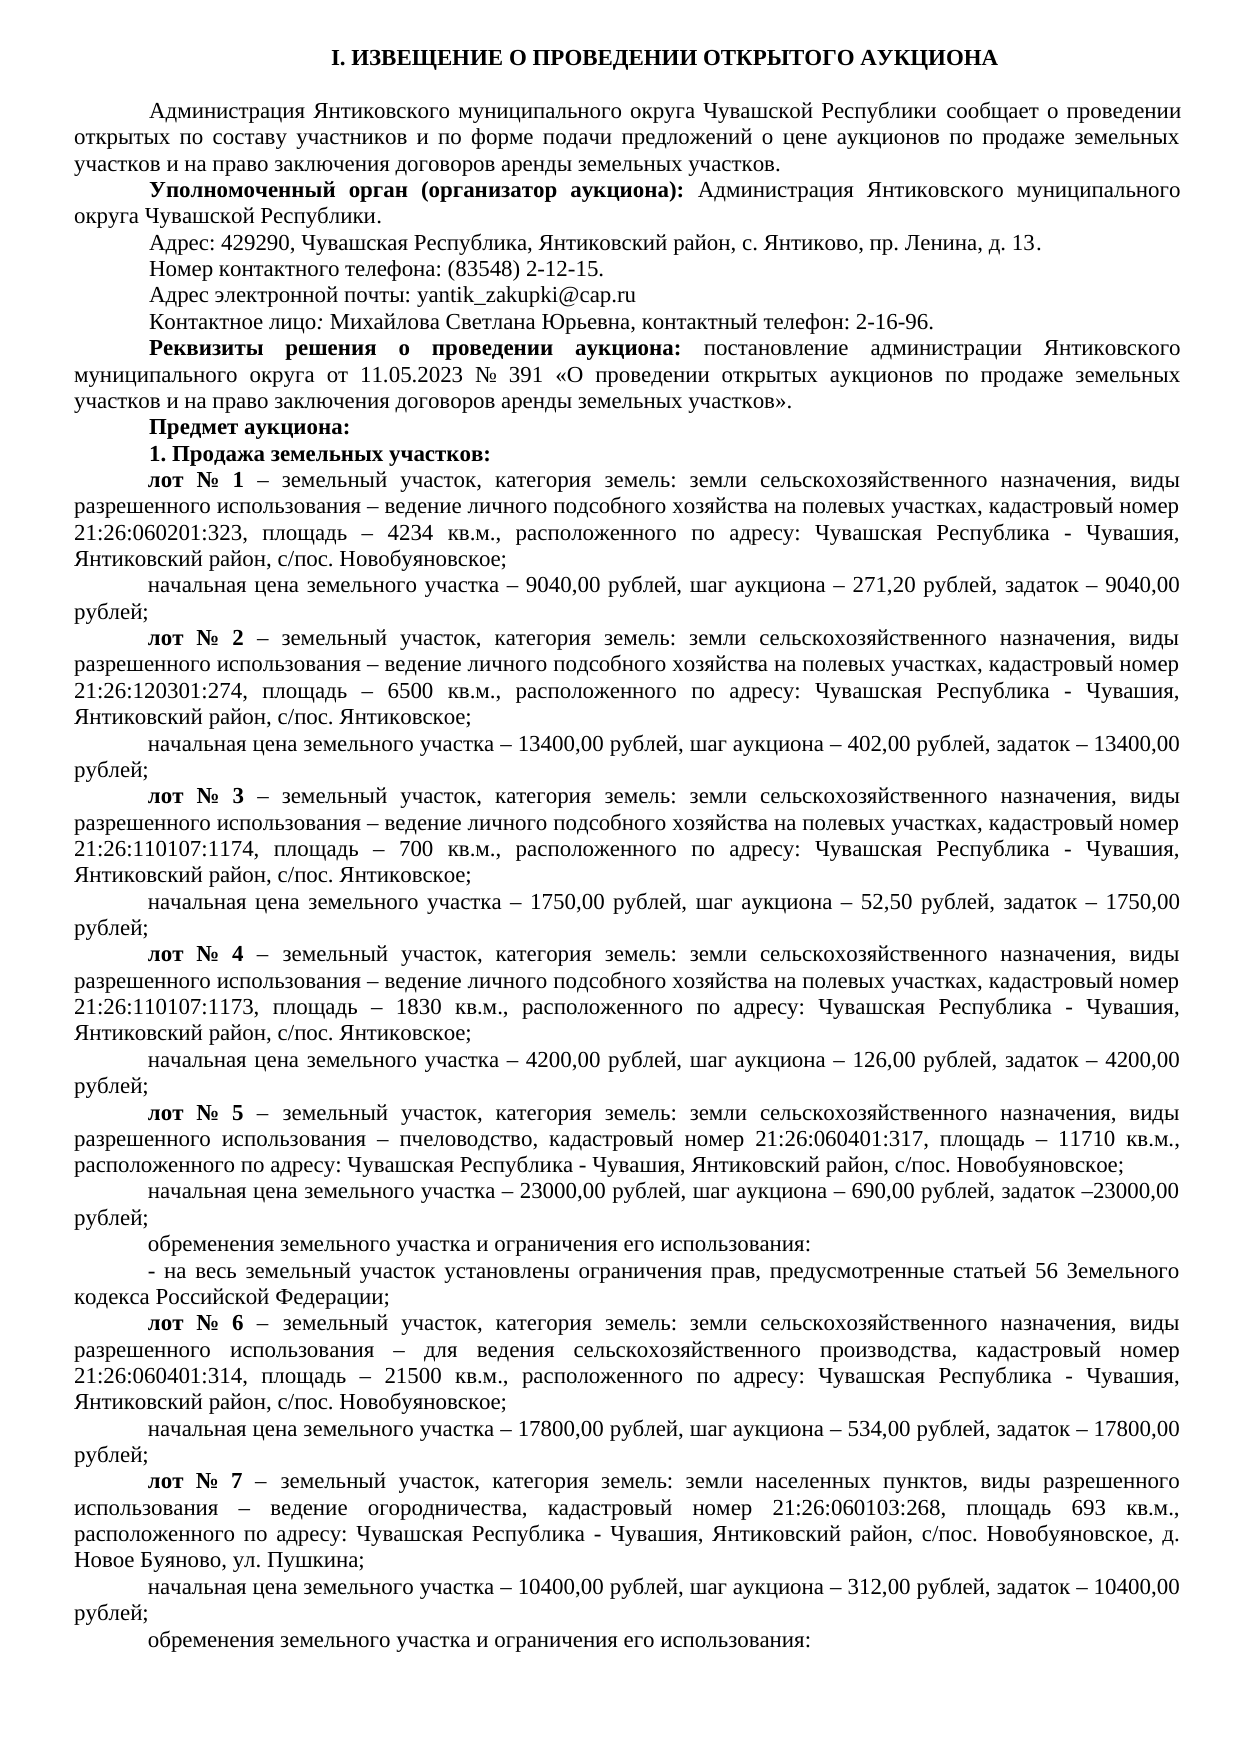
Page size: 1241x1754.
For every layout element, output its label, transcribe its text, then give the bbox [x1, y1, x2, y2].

text Адрес: 429290, Чувашская Республика, Янтиковский район, с. Янтиково, пр. Ленина, д. 13. [74, 229, 1181, 255]
text 1. Продажа земельных участков: [74, 440, 1181, 466]
text Контактное лицо: Михайлова Светлана Юрьевна, контактный телефон: 2-16-96. [74, 308, 1181, 334]
text начальная цена земельного участка – 1750,00 рублей, шаг аукциона – 52,50 рублей, задаток – 1750,00 рублей; [74, 888, 1181, 940]
text лот № 5 – земельный участок, категория земель: земли сельскохозяйственного назначения, виды разрешенного использования – пчеловодство, кадастровый номер 21:26:060401:317, площадь – 11710 кв.м., расположенного по адресу: Чувашская Республика - Чувашия, Янтиковский район, с/пос. Новобуяновское; [74, 1098, 1181, 1178]
text Предмет аукциона: [74, 413, 1181, 440]
text Адрес электронной почты: yantik_zakupki@cap.ru [74, 282, 1181, 308]
text начальная цена земельного участка – 4200,00 рублей, шаг аукциона – 126,00 рублей, задаток – 4200,00 рублей; [74, 1046, 1181, 1098]
text лот № 6 – земельный участок, категория земель: земли сельскохозяйственного назначения, виды разрешенного использования – для ведения сельскохозяйственного производства, кадастровый номер 21:26:060401:314, площадь – 21500 кв.м., расположенного по адресу: Чувашская Республика - Чувашия, Янтиковский район, с/пос. Новобуяновское; [74, 1309, 1181, 1415]
text начальная цена земельного участка – 10400,00 рублей, шаг аукциона – 312,00 рублей, задаток – 10400,00 рублей; [74, 1573, 1181, 1626]
text лот № 4 – земельный участок, категория земель: земли сельскохозяйственного назначения, виды разрешенного использования – ведение личного подсобного хозяйства на полевых участках, кадастровый номер 21:26:110107:1173, площадь – 1830 кв.м., расположенного по адресу: Чувашская Республика - Чувашия, Янтиковский район, с/пос. Янтиковское; [74, 940, 1181, 1046]
text лот № 1 – земельный участок, категория земель: земли сельскохозяйственного назначения, виды разрешенного использования – ведение личного подсобного хозяйства на полевых участках, кадастровый номер 21:26:060201:323, площадь – 4234 кв.м., расположенного по адресу: Чувашская Республика - Чувашия, Янтиковский район, с/пос. Новобуяновское; [74, 466, 1181, 571]
text Реквизиты решения о проведении аукциона: постановление администрации Янтиковского муниципального округа от 11.05.2023 № 391 «О проведении открытых аукционов по продаже земельных участков и на право заключения договоров аренды земельных участков». [74, 334, 1181, 413]
text обременения земельного участка и ограничения его использования: [74, 1230, 1181, 1257]
text обременения земельного участка и ограничения его использования: [74, 1626, 1181, 1652]
text начальная цена земельного участка – 23000,00 рублей, шаг аукциона – 690,00 рублей, задаток –23000,00 рублей; [74, 1178, 1181, 1230]
text - на весь земельный участок установлены ограничения прав, предусмотренные статьей 56 Земельного кодекса Российской Федерации; [74, 1257, 1181, 1309]
text Уполномоченный орган (организатор аукциона): Администрация Янтиковского муниципального округа Чувашской Республики. [74, 176, 1181, 229]
text лот № 3 – земельный участок, категория земель: земли сельскохозяйственного назначения, виды разрешенного использования – ведение личного подсобного хозяйства на полевых участках, кадастровый номер 21:26:110107:1174, площадь – 700 кв.м., расположенного по адресу: Чувашская Республика - Чувашия, Янтиковский район, с/пос. Янтиковское; [74, 782, 1181, 888]
text начальная цена земельного участка – 13400,00 рублей, шаг аукциона – 402,00 рублей, задаток – 13400,00 рублей; [74, 729, 1181, 782]
text лот № 2 – земельный участок, категория земель: земли сельскохозяйственного назначения, виды разрешенного использования – ведение личного подсобного хозяйства на полевых участках, кадастровый номер 21:26:120301:274, площадь – 6500 кв.м., расположенного по адресу: Чувашская Республика - Чувашия, Янтиковский район, с/пос. Янтиковское; [74, 624, 1181, 729]
text Номер контактного телефона: (83548) 2-12-15. [74, 255, 1181, 282]
text Администрация Янтиковского муниципального округа Чувашской Республики сообщает о проведении открытых по составу участников и по форме подачи предложений о цене аукционов по продаже земельных участков и на право заключения договоров аренды земельных участков. [74, 97, 1181, 176]
text лот № 7 – земельный участок, категория земель: земли населенных пунктов, виды разрешенного использования – ведение огородничества, кадастровый номер 21:26:060103:268, площадь 693 кв.м., расположенного по адресу: Чувашская Республика - Чувашия, Янтиковский район, с/пос. Новобуяновское, д. Новое Буяново, ул. Пушкина; [74, 1467, 1181, 1573]
text I. ИЗВЕЩЕНИЕ О ПРОВЕДЕНИИ ОТКРЫТОГО АУКЦИОНА [74, 44, 1181, 71]
text начальная цена земельного участка – 17800,00 рублей, шаг аукциона – 534,00 рублей, задаток – 17800,00 рублей; [74, 1415, 1181, 1467]
text начальная цена земельного участка – 9040,00 рублей, шаг аукциона – 271,20 рублей, задаток – 9040,00 рублей; [74, 571, 1181, 624]
